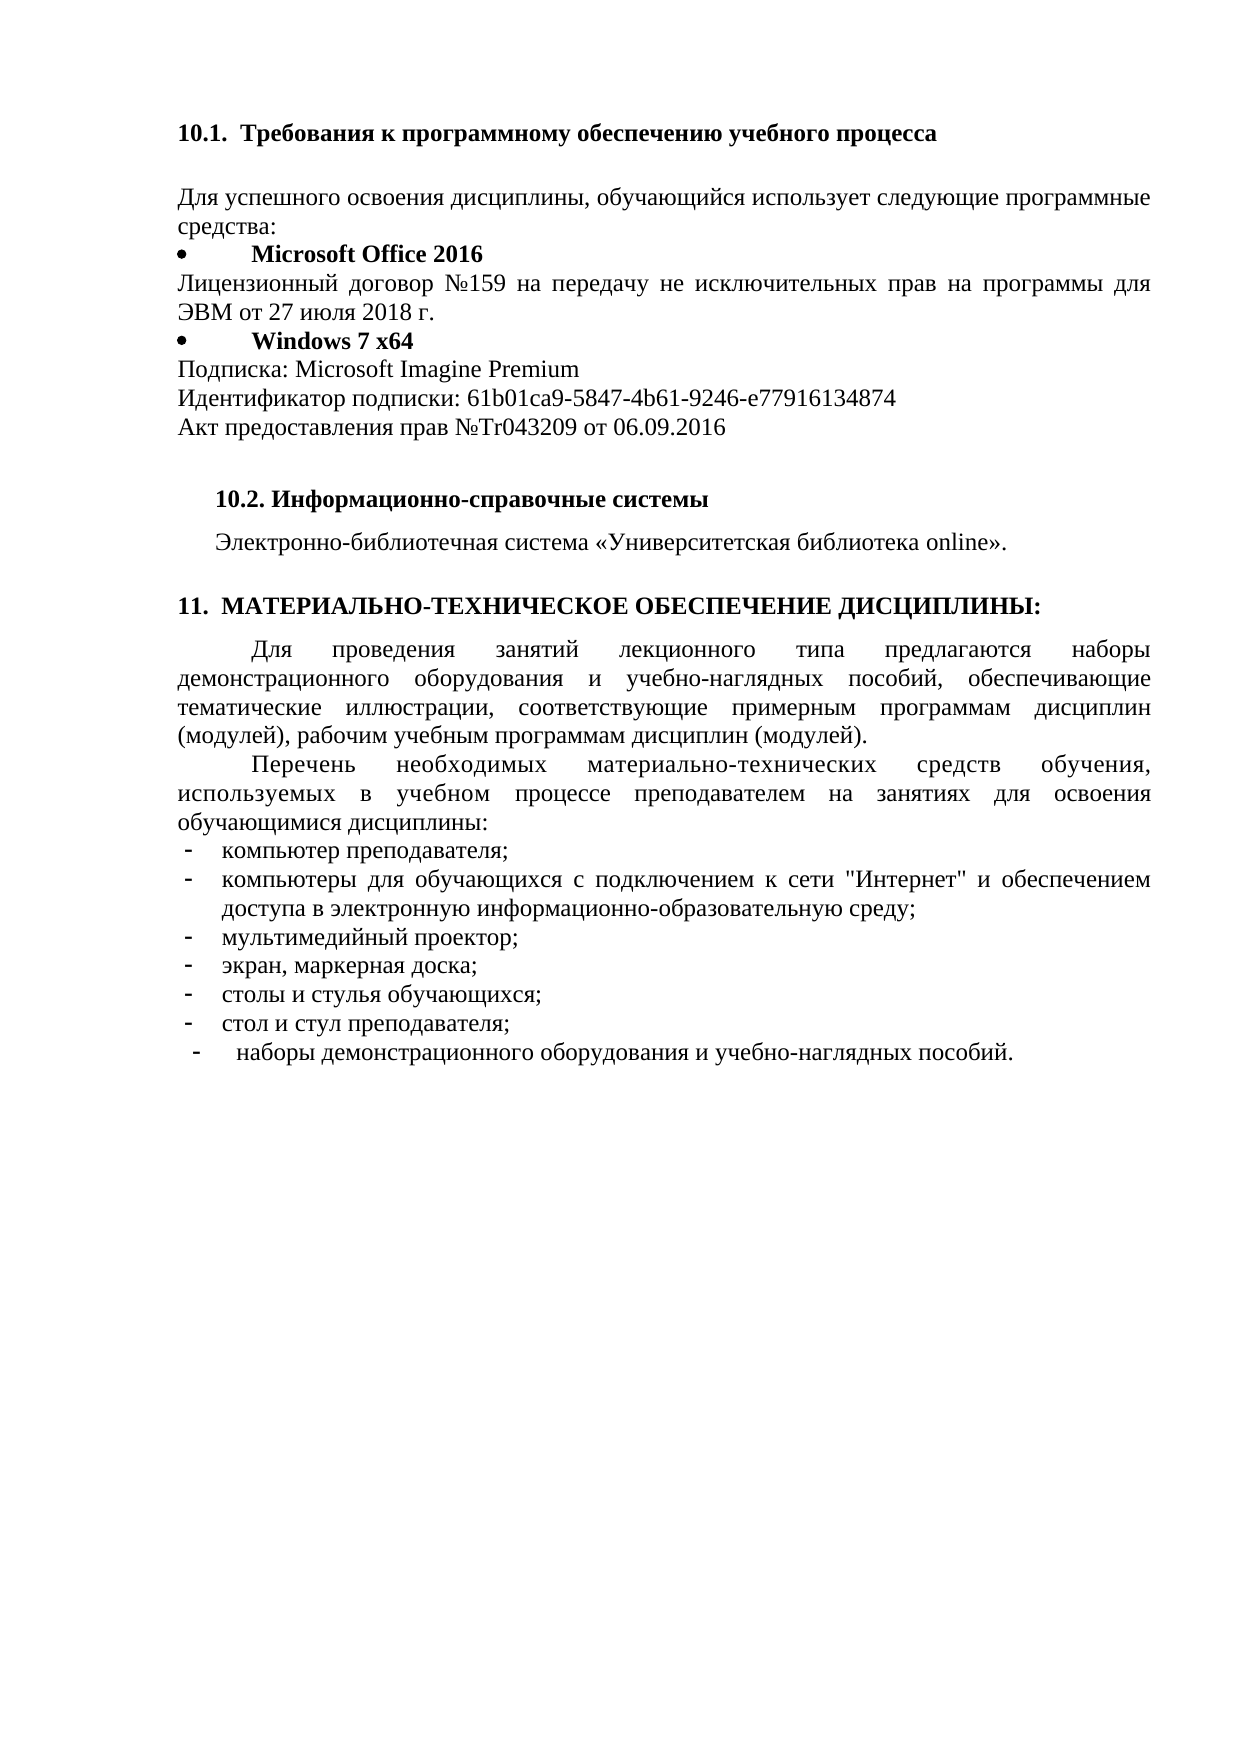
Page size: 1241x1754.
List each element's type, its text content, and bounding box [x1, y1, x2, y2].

list компьютеры для обучающихся с подключением к сети "Интернет" и обеспечением доступа в электронную информационно-образовательную среду; [184, 864, 1152, 922]
list столы и стулья обучающихся; [184, 979, 1152, 1008]
list наборы демонстрационного оборудования и учебно-наглядных пособий. [192, 1037, 1152, 1065]
list 10.1. Требования к программному обеспечению учебного процесса [177, 118, 1152, 147]
text Идентификатор подписки: 61b01ca9-5847-4b61-9246-e77916134874 [177, 383, 1152, 412]
list стол и стул преподавателя; [184, 1008, 1152, 1037]
list экран, маркерная доска; [184, 950, 1152, 979]
list 10.2. Информационно-справочные системы [215, 484, 1152, 513]
list Microsoft Office 2016 [177, 239, 1152, 268]
list Windows 7 x64 [177, 326, 1152, 354]
text 11. МАТЕРИАЛЬНО-ТЕХНИЧЕСКОЕ ОБЕСПЕЧЕНИЕ ДИСЦИПЛИНЫ: [177, 591, 1152, 620]
text Лицензионный договор №159 на передачу не исключительных прав на программы для ЭВМ от 27 июля 2018 г. [177, 268, 1152, 326]
text Для проведения занятий лекционного типа предлагаются наборы демонстрационного оборудования и учебно-наглядных пособий, обеспечивающие тематические иллюстрации, соответствующие примерным программам дисциплин (модулей), рабочим учебным программам дисциплин (модулей). [177, 634, 1152, 749]
list компьютер преподавателя; [184, 835, 1152, 864]
text Перечень необходимых материально-технических средств обучения, используемых в учебном процессе преподавателем на занятиях для освоения обучающимися дисциплины: [177, 749, 1152, 835]
list мультимедийный проектор; [184, 922, 1152, 950]
text Акт предоставления прав №Tr043209 от 06.09.2016 [177, 412, 1152, 441]
text Подписка: Microsoft Imagine Premium [177, 354, 1152, 383]
text Для успешного освоения дисциплины, обучающийся использует следующие программные средства: [177, 182, 1152, 239]
list Электронно-библиотечная система «Университетская библиотека online». [215, 527, 1152, 556]
